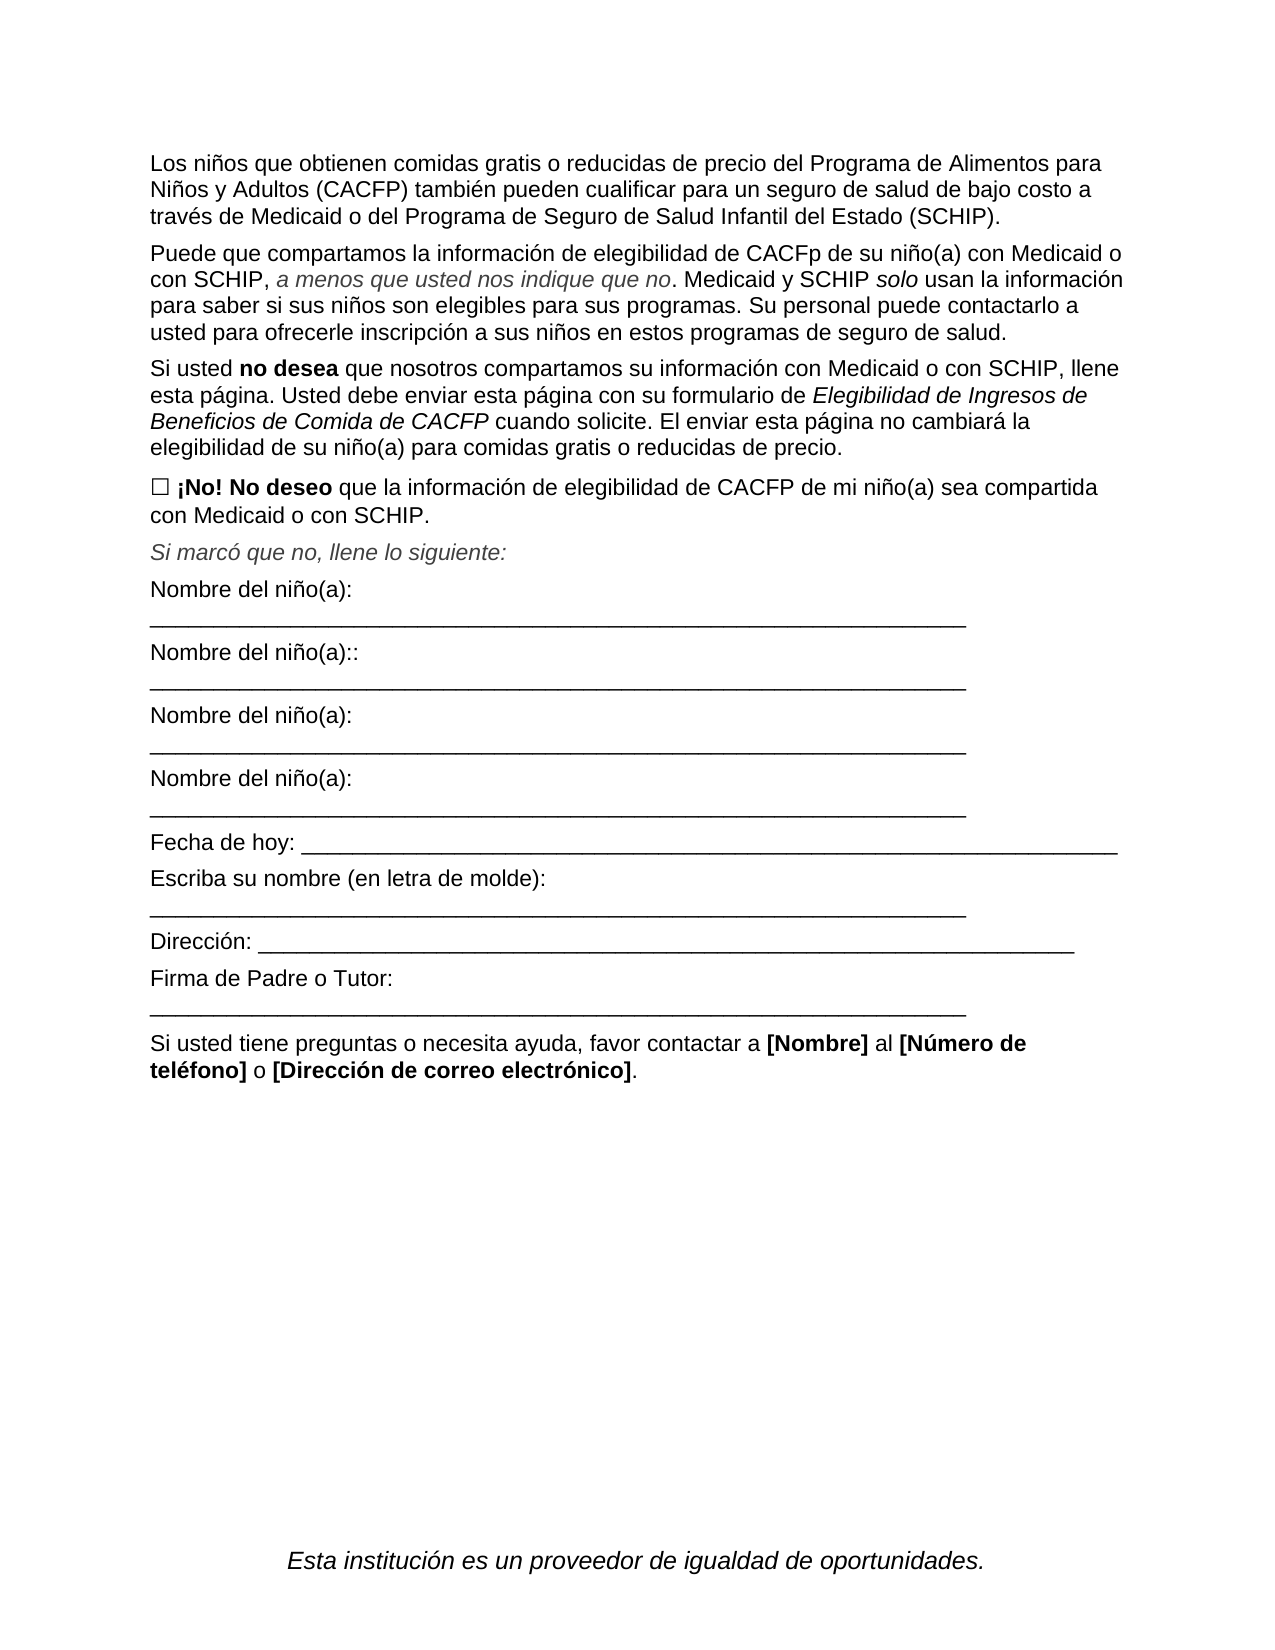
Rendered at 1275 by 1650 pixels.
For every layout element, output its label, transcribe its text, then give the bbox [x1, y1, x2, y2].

text Nombre del niño(a): ________________________________________________________________ [150, 702, 1125, 755]
text Nombre del niño(a): ________________________________________________________________ [150, 765, 1125, 818]
text Fecha de hoy: ________________________________________________________________ [150, 828, 1125, 855]
text Si usted no desea que nosotros compartamos su información con Medicaid o con SCHIP, llene esta página. Usted debe enviar esta página con su formulario de Elegibilidad de Ingresos de Beneficios de Comida de CACFP cuando solicite. El enviar esta página no cambiará la elegibilidad de su niño(a) para comidas gratis o reducidas de precio. [150, 355, 1125, 461]
text Escriba su nombre (en letra de molde): ________________________________________________________________ [150, 865, 1125, 918]
text Puede que compartamos la información de elegibilidad de CACFp de su niño(a) con Medicaid o con SCHIP, a menos que usted nos indique que no. Medicaid y SCHIP solo usan la información para saber si sus niños son elegibles para sus programas. Su personal puede contactarlo a usted para ofrecerle inscripción a sus niños en estos programas de seguro de salud. [150, 239, 1125, 345]
text Dirección: ________________________________________________________________ [150, 928, 1125, 955]
text Los niños que obtienen comidas gratis o reducidas de precio del Programa de Alimentos para Niños y Adultos (CACFP) también pueden cualificar para un seguro de salud de bajo costo a través de Medicaid o del Programa de Seguro de Salud Infantil del Estado (SCHIP). [150, 150, 1125, 229]
text Nombre del niño(a): ________________________________________________________________ [150, 576, 1125, 629]
text ☐ ¡No! No deseo que la información de elegibilidad de CACFP de mi niño(a) sea compartida con Medicaid o con SCHIP. [150, 471, 1125, 529]
text Si marcó que no, llene lo siguiente: [150, 539, 1125, 566]
text Si usted tiene preguntas o necesita ayuda, favor contactar a [Nombre] al [Número de teléfono] o [Dirección de correo electrónico]. [150, 1030, 1125, 1083]
text Firma de Padre o Tutor: ________________________________________________________________ [150, 965, 1125, 1018]
text Nombre del niño(a):: ________________________________________________________________ [150, 639, 1125, 692]
